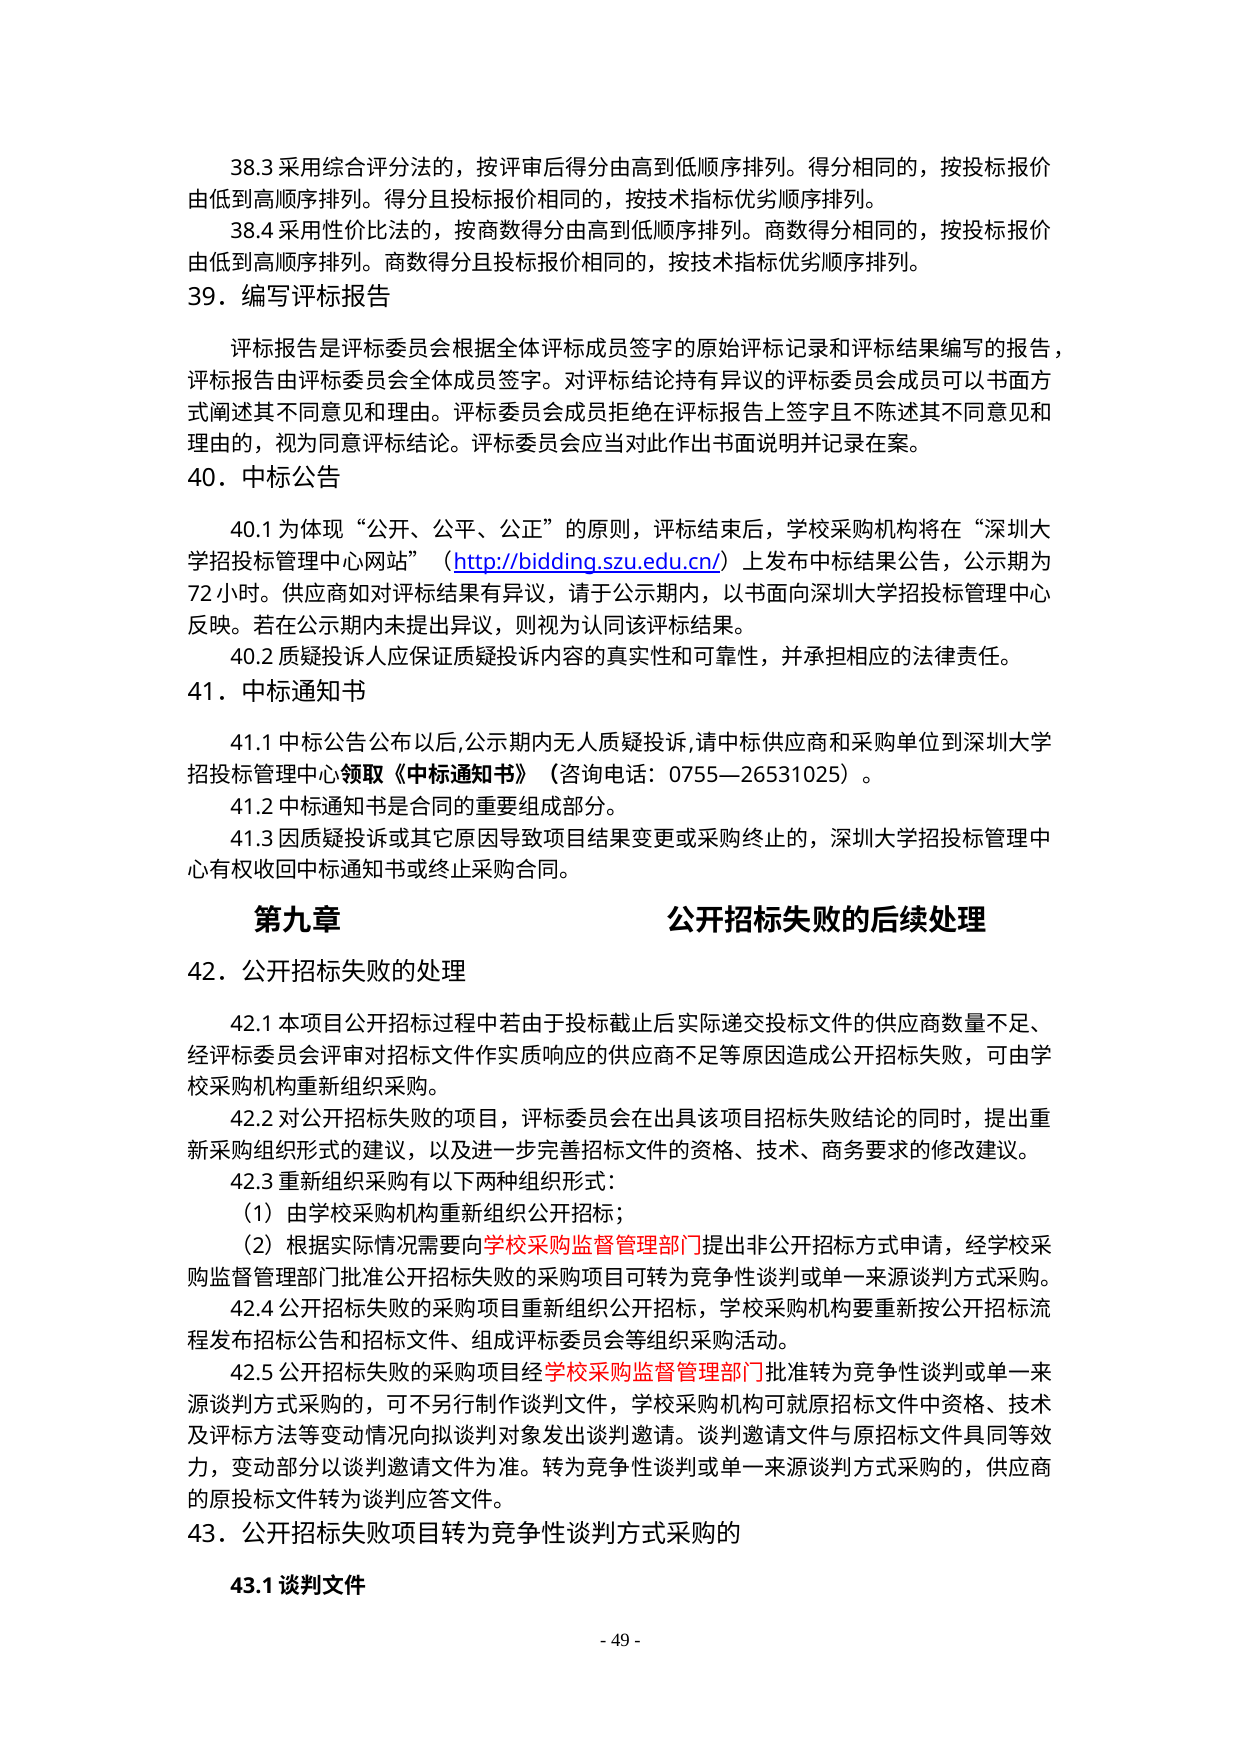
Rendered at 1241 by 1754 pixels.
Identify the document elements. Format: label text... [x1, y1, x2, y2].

text 评标报告是评标委员会根据全体评标成员签字的原始评标记录和评标结果编写的报告，评标报告由评标委员会全体成员签字。对评标结论持有异议的评标委员会成员可以书面方式阐述其不同意见和理由。评标委员会成员拒绝在评标报告上签字且不陈述其不同意见和理由的，视为同意评标结论。评标委员会应当对此作出书面说明并记录在案。 [187, 331, 1053, 458]
text 41．中标通知书 [187, 671, 1053, 707]
text （2）根据实际情况需要向学校采购监督管理部门提出非公开招标方式申请，经学校采购监督管理部门批准公开招标失败的采购项目可转为竞争性谈判或单一来源谈判方式采购。 [187, 1228, 1053, 1291]
text 40．中标公告 [187, 458, 1053, 494]
text 42.5公开招标失败的采购项目经学校采购监督管理部门批准转为竞争性谈判或单一来源谈判方式采购的，可不另行制作谈判文件，学校采购机构可就原招标文件中资格、技术及评标方法等变动情况向拟谈判对象发出谈判邀请。谈判邀请文件与原招标文件具同等效力，变动部分以谈判邀请文件为准。转为竞争性谈判或单一来源谈判方式采购的，供应商的原投标文件转为谈判应答文件。 [187, 1355, 1053, 1513]
text 39．编写评标报告 [187, 277, 1053, 313]
text 38.3采用综合评分法的，按评审后得分由高到低顺序排列。得分相同的，按投标报价由低到高顺序排列。得分且投标报价相同的，按技术指标优劣顺序排列。 [187, 150, 1053, 213]
text 41.2中标通知书是合同的重要组成部分。 [187, 789, 1053, 821]
list 公开招标失败的后续处理 [187, 897, 1053, 939]
text 40.1为体现“公开、公平、公正”的原则，评标结束后，学校采购机构将在“深圳大学招投标管理中心网站”（http://bidding.szu.edu.cn/）上发布中标结果公告，公示期为72小时。供应商如对评标结果有异议，请于公示期内，以书面向深圳大学招投标管理中心反映。若在公示期内未提出异议，则视为认同该评标结果。 [187, 512, 1053, 639]
text 41.3因质疑投诉或其它原因导致项目结果变更或采购终止的，深圳大学招投标管理中心有权收回中标通知书或终止采购合同。 [187, 821, 1053, 884]
text 42.3重新组织采购有以下两种组织形式： [187, 1164, 1053, 1196]
text 42.4公开招标失败的采购项目重新组织公开招标，学校采购机构要重新按公开招标流程发布招标公告和招标文件、组成评标委员会等组织采购活动。 [187, 1291, 1053, 1355]
text 42.1本项目公开招标过程中若由于投标截止后实际递交投标文件的供应商数量不足、经评标委员会评审对招标文件作实质响应的供应商不足等原因造成公开招标失败，可由学校采购机构重新组织采购。 [187, 1006, 1053, 1101]
text 42．公开招标失败的处理 [187, 951, 1053, 988]
text 40.2质疑投诉人应保证质疑投诉内容的真实性和可靠性，并承担相应的法律责任。 [187, 639, 1053, 671]
text 43.1谈判文件 [187, 1568, 1053, 1599]
text 43．公开招标失败项目转为竞争性谈判方式采购的 [187, 1513, 1053, 1549]
text （1）由学校采购机构重新组织公开招标； [187, 1196, 1053, 1228]
text 41.1中标公告公布以后,公示期内无人质疑投诉,请中标供应商和采购单位到深圳大学招投标管理中心领取《中标通知书》（咨询电话：0755—26531025）。 [187, 725, 1053, 789]
text 38.4采用性价比法的，按商数得分由高到低顺序排列。商数得分相同的，按投标报价由低到高顺序排列。商数得分且投标报价相同的，按技术指标优劣顺序排列。 [187, 213, 1053, 277]
text 42.2对公开招标失败的项目，评标委员会在出具该项目招标失败结论的同时，提出重新采购组织形式的建议，以及进一步完善招标文件的资格、技术、商务要求的修改建议。 [187, 1101, 1053, 1164]
